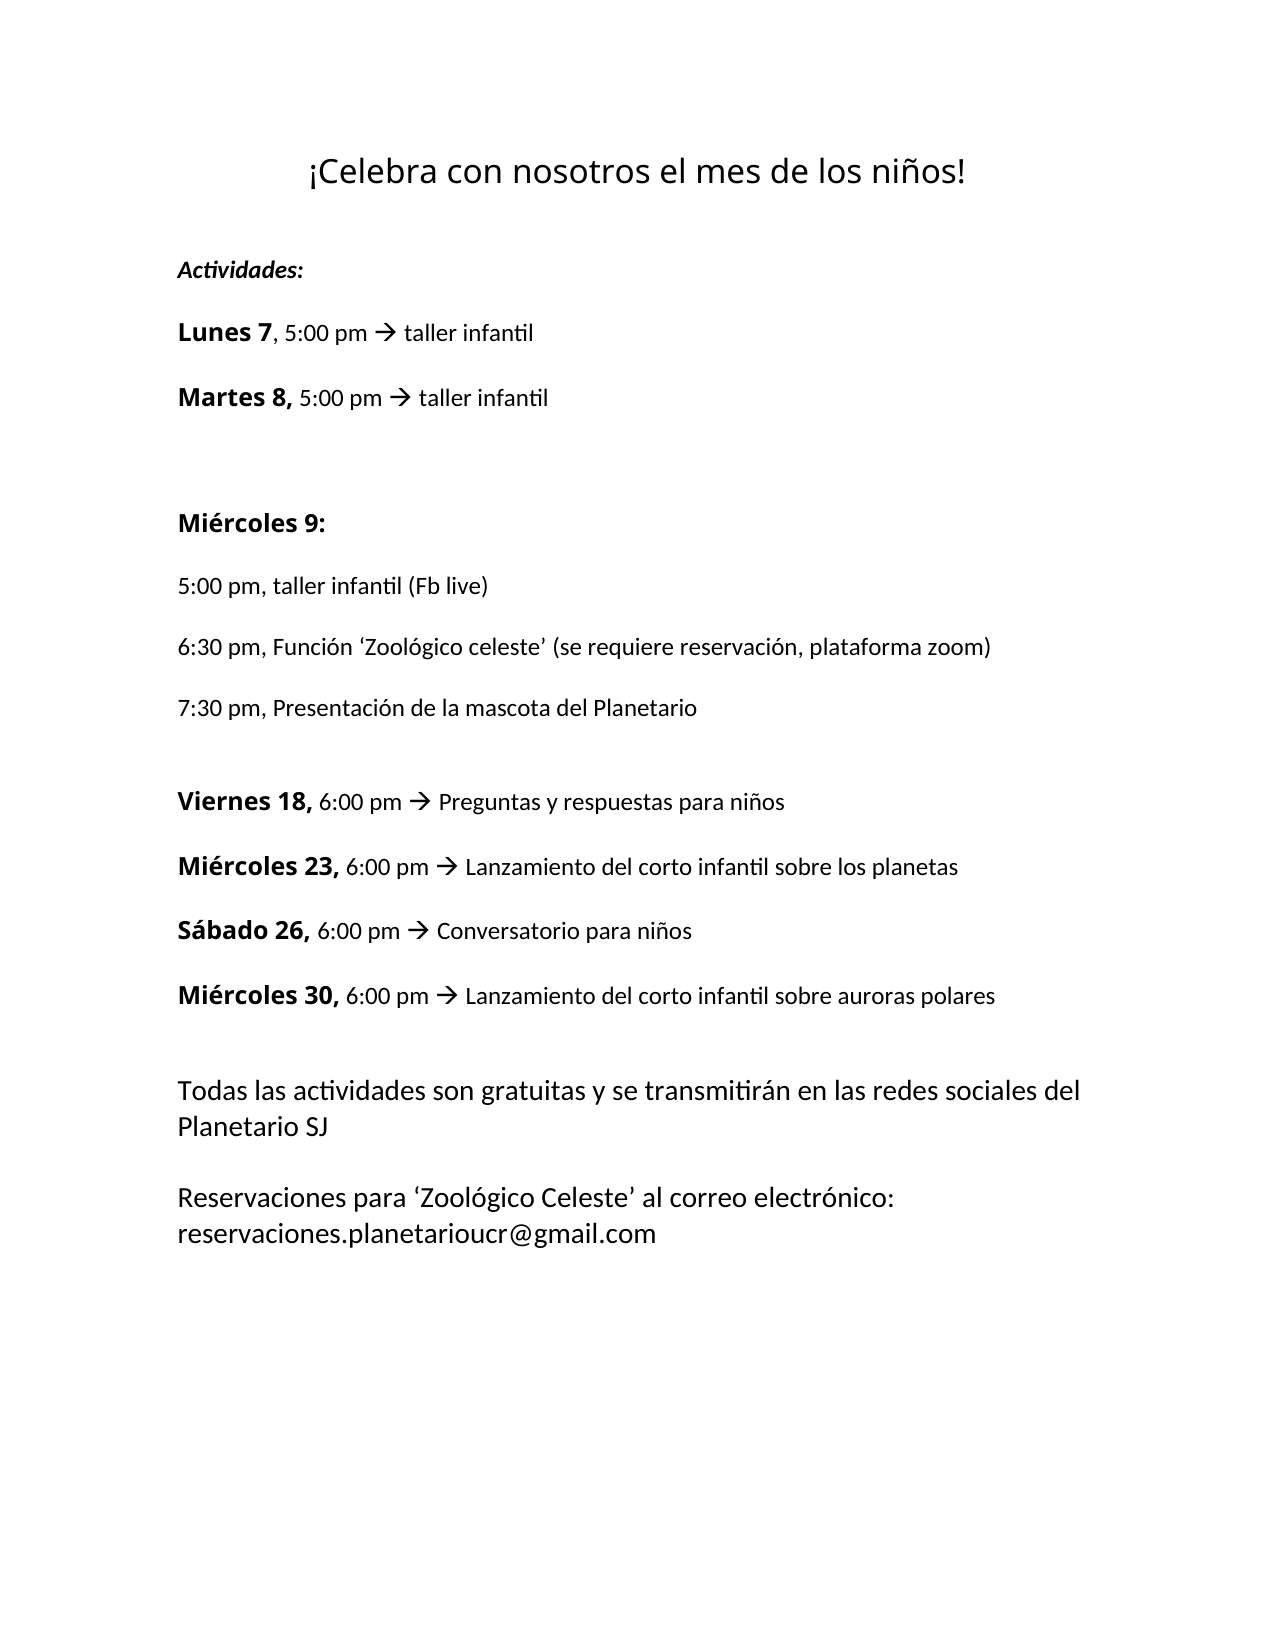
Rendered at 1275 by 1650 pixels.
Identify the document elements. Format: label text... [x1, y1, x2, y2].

text Miércoles 30, 6:00 pm Lanzamiento del corto infantil sobre auroras polares [177, 977, 1098, 1011]
text Miércoles 9: [177, 505, 1098, 539]
text Martes 8, 5:00 pm taller infantil [177, 380, 1098, 414]
text Reservaciones para ‘Zoológico Celeste’ al correo electrónico: reservaciones.planetarioucr@gmail.com [177, 1179, 1098, 1251]
text Viernes 18, 6:00 pm Preguntas y respuestas para niños [177, 783, 1098, 818]
text 5:00 pm, taller infantil (Fb live) [177, 570, 1098, 600]
text Sábado 26, 6:00 pm Conversatorio para niños [177, 913, 1098, 947]
text Lunes 7, 5:00 pm taller infantil [177, 315, 1098, 349]
text Todas las actividades son gratuitas y se transmitirán en las redes sociales del Planetario SJ [177, 1072, 1098, 1144]
text Actividades: [177, 254, 1098, 284]
text Miércoles 23, 6:00 pm Lanzamiento del corto infantil sobre los planetas [177, 848, 1098, 882]
text 7:30 pm, Presentación de la mascota del Planetario [177, 692, 1098, 722]
text 6:30 pm, Función ‘Zoológico celeste’ (se requiere reservación, plataforma zoom) [177, 631, 1098, 661]
text ¡Celebra con nosotros el mes de los niños! [177, 148, 1098, 193]
